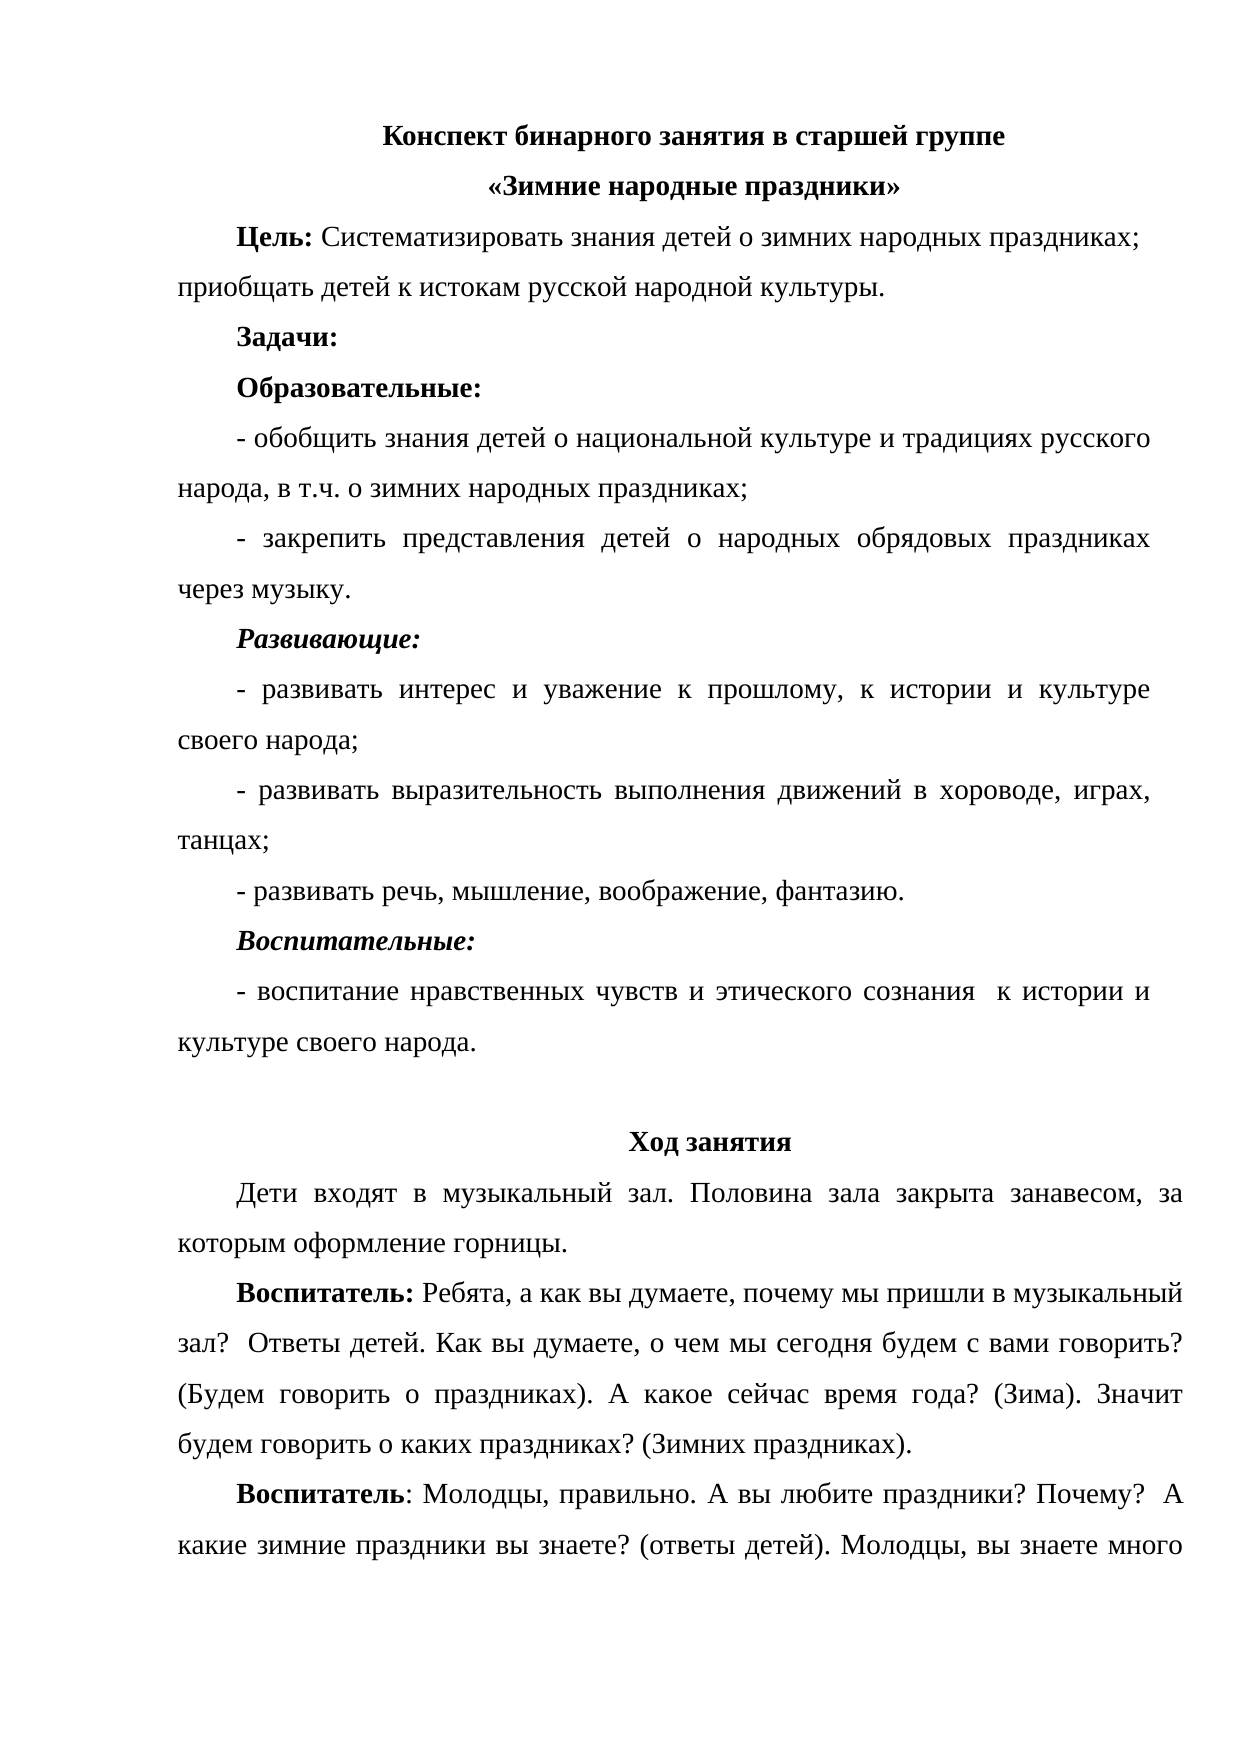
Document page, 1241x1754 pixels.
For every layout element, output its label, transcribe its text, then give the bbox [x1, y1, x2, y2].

text Воспитатель: Ребята, а как вы думаете, почему мы пришли в музыкальный зал? Ответы детей. Как вы думаете, о чем мы сегодня будем с вами говорить? (Будем говорить о праздниках). А какое сейчас время года? (Зима). Значит будем говорить о каких праздниках? (Зимних праздниках). [177, 1275, 1184, 1460]
text Развивающие: [177, 621, 1152, 655]
text Цель: Систематизировать знания детей о зимних народных праздниках; приобщать детей к истокам русской народной культуры. [177, 219, 1152, 303]
text Конспект бинарного занятия в старшей группе [177, 118, 1152, 152]
text - закрепить представления детей о народных обрядовых праздниках через музыку. [177, 521, 1152, 604]
text Образовательные: [177, 370, 1152, 403]
text - развивать интерес и уважение к прошлому, к истории и культуре своего народа; [177, 672, 1152, 755]
text Задачи: [177, 319, 1152, 353]
text - развивать выразительность выполнения движений в хороводе, играх, танцах; [177, 772, 1152, 856]
text - воспитание нравственных чувств и этического сознания к истории и культуре своего народа. [177, 973, 1152, 1057]
text Дети входят в музыкальный зал. Половина зала закрыта занавесом, за которым оформление горницы. [177, 1175, 1184, 1258]
text - обобщить знания детей о национальной культуре и традициях русского народа, в т.ч. о зимних народных праздниках; [177, 420, 1152, 504]
text - развивать речь, мышление, воображение, фантазию. [177, 873, 1152, 906]
text Воспитательные: [177, 923, 1152, 957]
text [177, 1477, 1184, 1560]
text «Зимние народные праздники» [177, 168, 1152, 202]
text Ход занятия [177, 1124, 1184, 1158]
